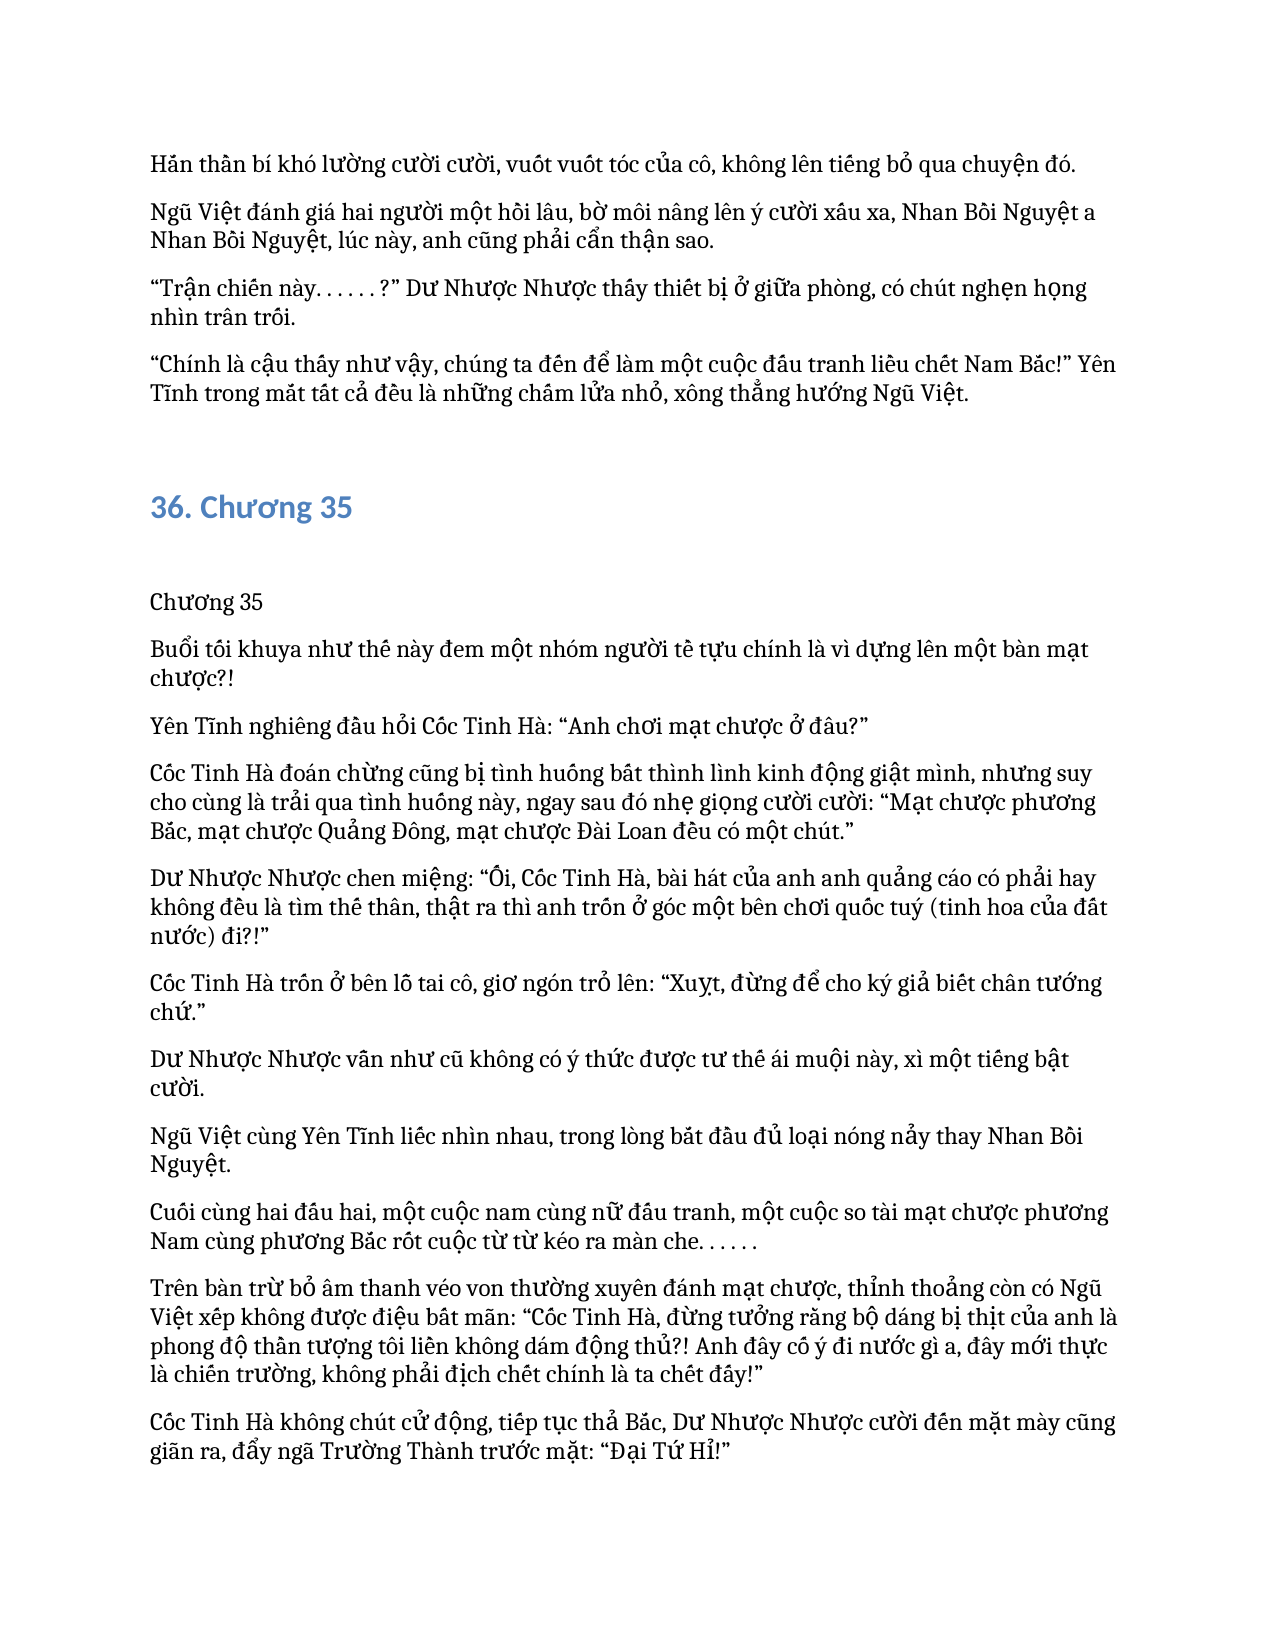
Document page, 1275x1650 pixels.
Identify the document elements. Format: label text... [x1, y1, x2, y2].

text “Chính là cậu thấy như vậy, chúng ta đến để làm một cuộc đấu tranh liều chết Nam Bắc!” Yên Tĩnh trong mắt tất cả đều là những chấm lửa nhỏ, xông thẳng hướng Ngũ Việt. [150, 350, 1125, 465]
text Yên Tĩnh nghiêng đầu hỏi Cốc Tinh Hà: “Anh chơi mạt chược ở đâu?” [150, 712, 1125, 740]
text Ngũ Việt cùng Yên Tĩnh liếc nhìn nhau, trong lòng bắt đầu đủ loại nóng nảy thay Nhan Bồi Nguyệt. [150, 1122, 1125, 1179]
text Buổi tối khuya như thế này đem một nhóm người tề tựu chính là vì dựng lên một bàn mạt chược?! [150, 635, 1125, 693]
subtitle 36. Chương 35 [150, 486, 1125, 527]
text Cốc Tinh Hà đoán chừng cũng bị tình huống bất thình lình kinh động giật mình, nhưng suy cho cùng là trải qua tình huống này, ngay sau đó nhẹ giọng cười cười: “Mạt chược phương Bắc, mạt chược Quảng Đông, mạt chược Đài Loan đều có một chút.” [150, 759, 1125, 845]
text Dư Nhược Nhược vẫn như cũ không có ý thức được tư thế ái muội này, xì một tiếng bật cười. [150, 1045, 1125, 1103]
text “Trận chiến này. . . . . . ?” Dư Nhược Nhược thấy thiết bị ở giữa phòng, có chút nghẹn họng nhìn trân trối. [150, 274, 1125, 331]
text Dư Nhược Nhược chen miệng: “Ối, Cốc Tinh Hà, bài hát của anh anh quảng cáo có phải hay không đều là tìm thế thân, thật ra thì anh trốn ở góc một bên chơi quốc tuý (tinh hoa của đất nước) đi?!” [150, 864, 1125, 950]
text Chương 35 [150, 530, 1125, 617]
text Trên bàn trừ bỏ âm thanh véo von thường xuyên đánh mạt chược, thỉnh thoảng còn có Ngũ Việt xếp không được điệu bất mãn: “Cốc Tinh Hà, đừng tưởng rằng bộ dáng bị thịt của anh là phong độ thần tượng tôi liền không dám động thủ?! Anh đây cố ý đi nước gì a, đây mới thực là chiến trường, không phải địch chết chính là ta chết đấy!” [150, 1274, 1125, 1389]
text Cốc Tinh Hà trốn ở bên lỗ tai cô, giơ ngón trỏ lên: “Xuỵt, đừng để cho ký giả biết chân tướng chứ.” [150, 969, 1125, 1027]
text Cuối cùng hai đấu hai, một cuộc nam cùng nữ đấu tranh, một cuộc so tài mạt chược phương Nam cùng phương Bắc rốt cuộc từ từ kéo ra màn che. . . . . . [150, 1198, 1125, 1255]
text Hắn thần bí khó lường cười cười, vuốt vuốt tóc của cô, không lên tiếng bỏ qua chuyện đó. [150, 150, 1125, 179]
text Cốc Tinh Hà không chút cử động, tiếp tục thả Bắc, Dư Nhược Nhược cười đến mặt mày cũng giãn ra, đẩy ngã Trường Thành trước mặt: “Đại Tứ Hỉ!” [150, 1408, 1125, 1465]
text Ngũ Việt đánh giá hai người một hồi lâu, bờ môi nâng lên ý cười xấu xa, Nhan Bồi Nguyệt a Nhan Bồi Nguyệt, lúc này, anh cũng phải cẩn thận sao. [150, 197, 1125, 255]
